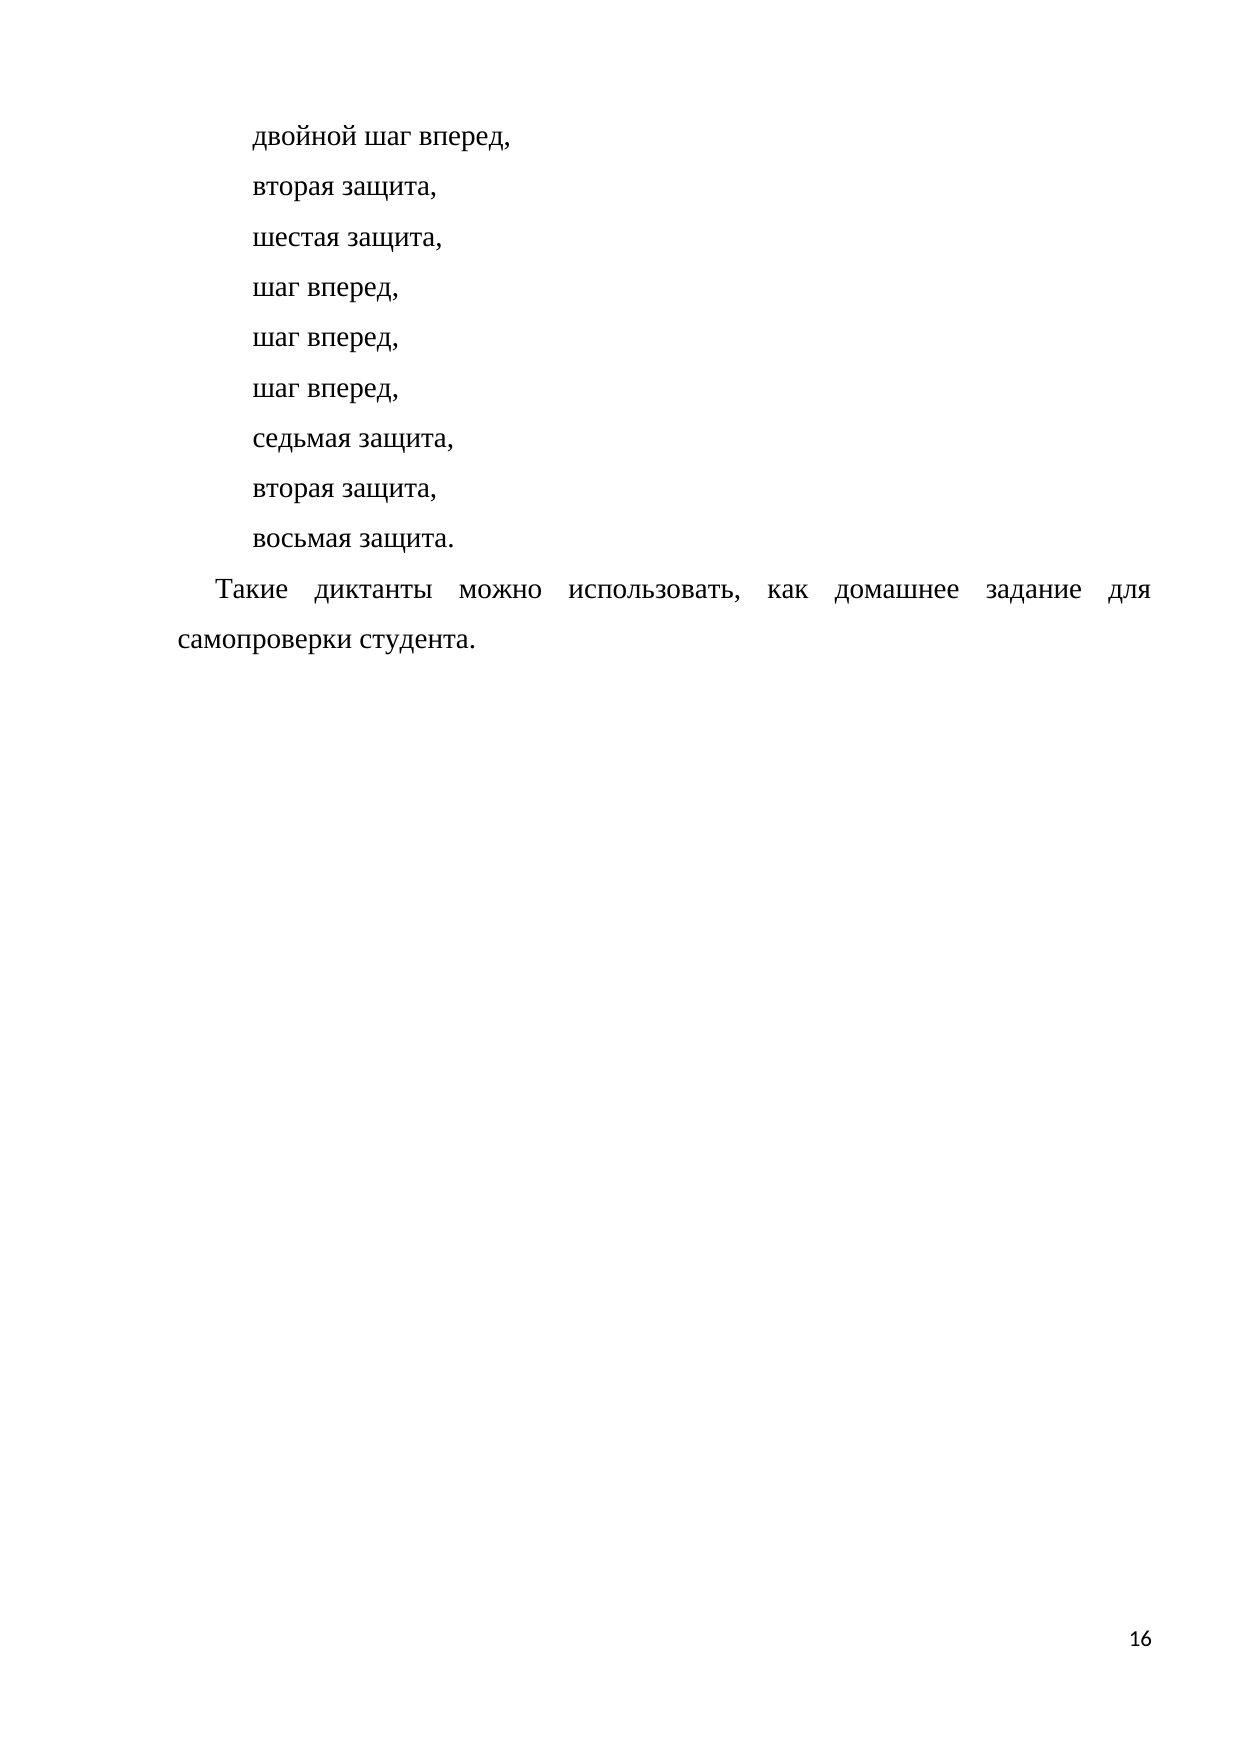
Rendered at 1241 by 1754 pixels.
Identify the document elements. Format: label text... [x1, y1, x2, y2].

list шаг вперед, [252, 269, 1152, 303]
list шаг вперед, [252, 319, 1152, 353]
list седьмая защита, [252, 420, 1152, 453]
list вторая защита, [252, 470, 1152, 504]
text Такие диктанты можно использовать, как домашнее задание для самопроверки студента. [177, 571, 1152, 655]
list двойной шаг вперед, [252, 118, 1152, 152]
list вторая защита, [252, 168, 1152, 202]
list шаг вперед, [252, 370, 1152, 403]
list шестая защита, [252, 219, 1152, 252]
list восьмая защита. [252, 521, 1152, 554]
